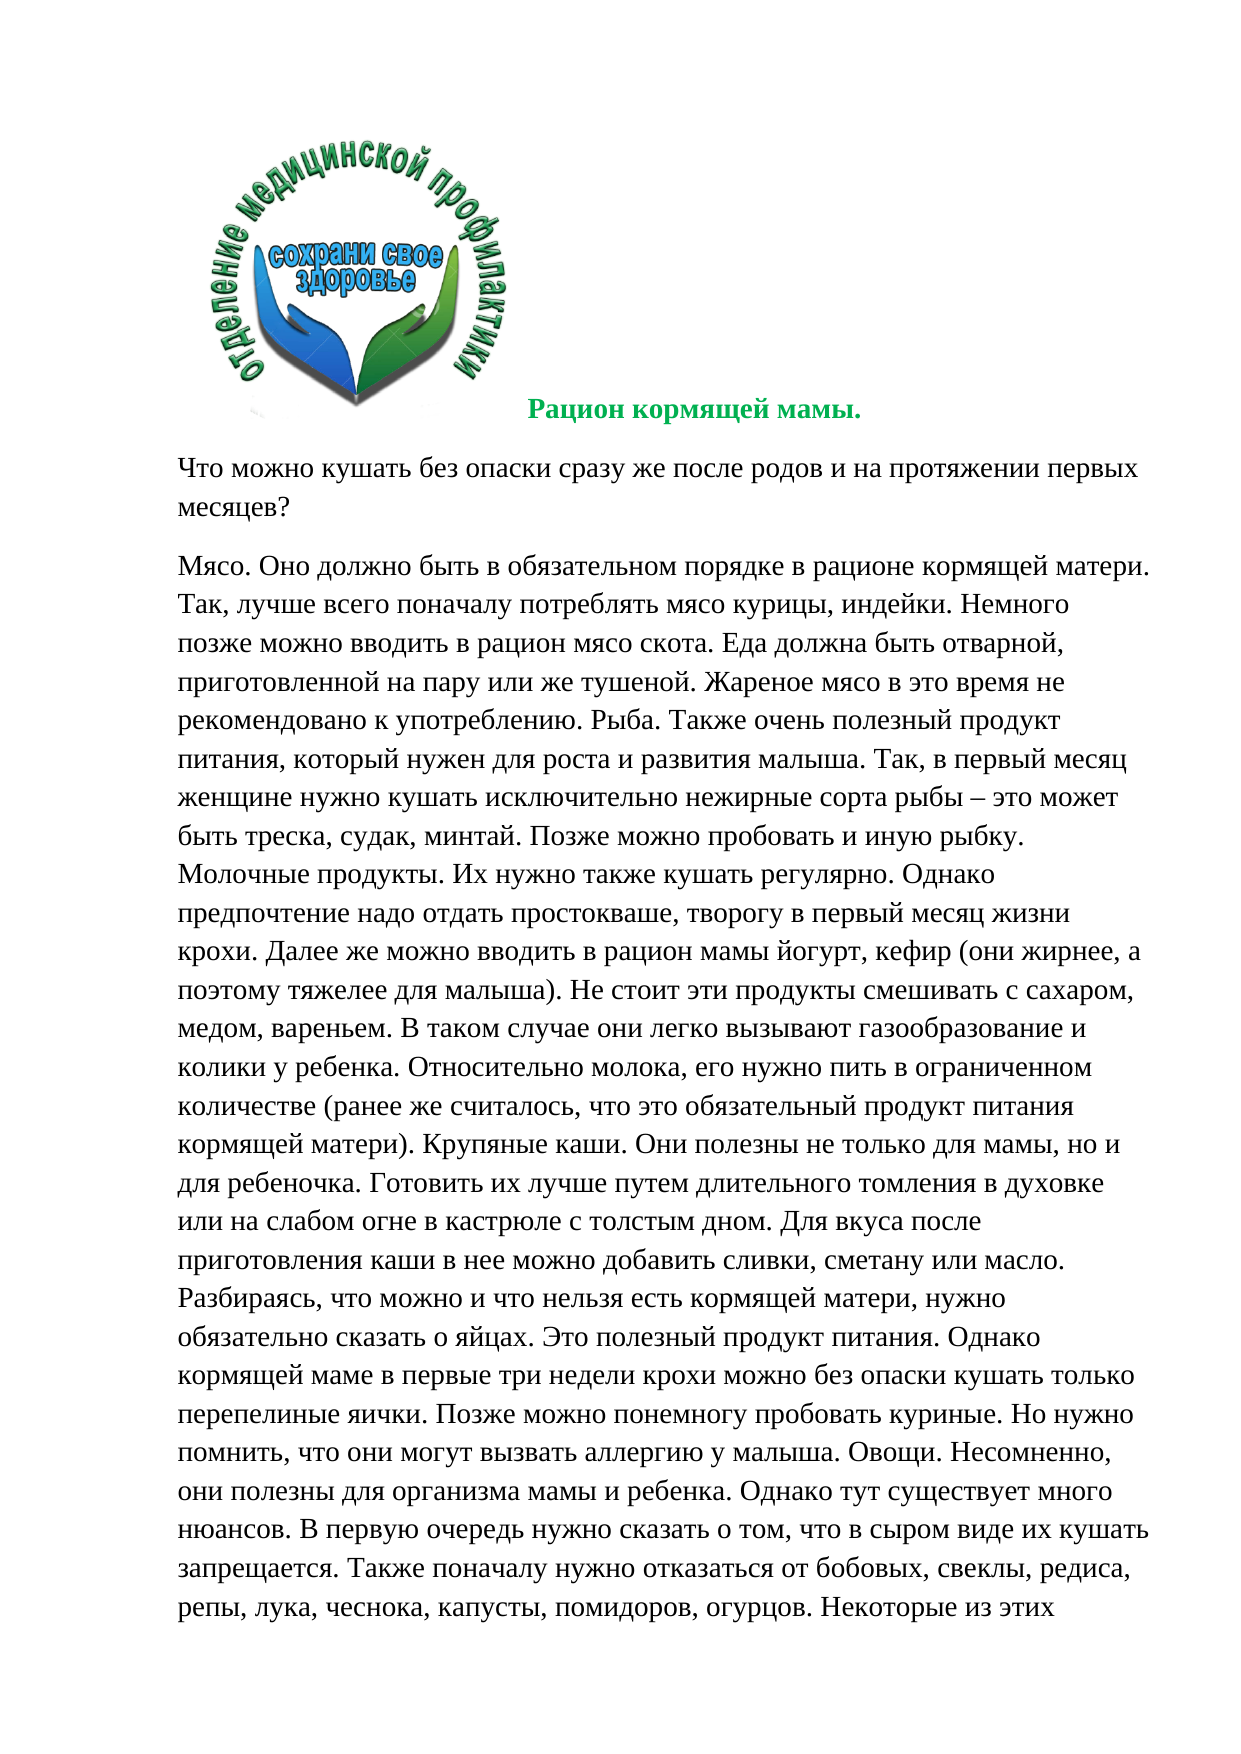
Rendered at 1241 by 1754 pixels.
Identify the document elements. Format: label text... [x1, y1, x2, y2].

picture [177, 118, 528, 419]
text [177, 548, 1152, 1622]
text Что можно кушать без опаски сразу же после родов и на протяжении первых месяцев? [177, 450, 1152, 522]
